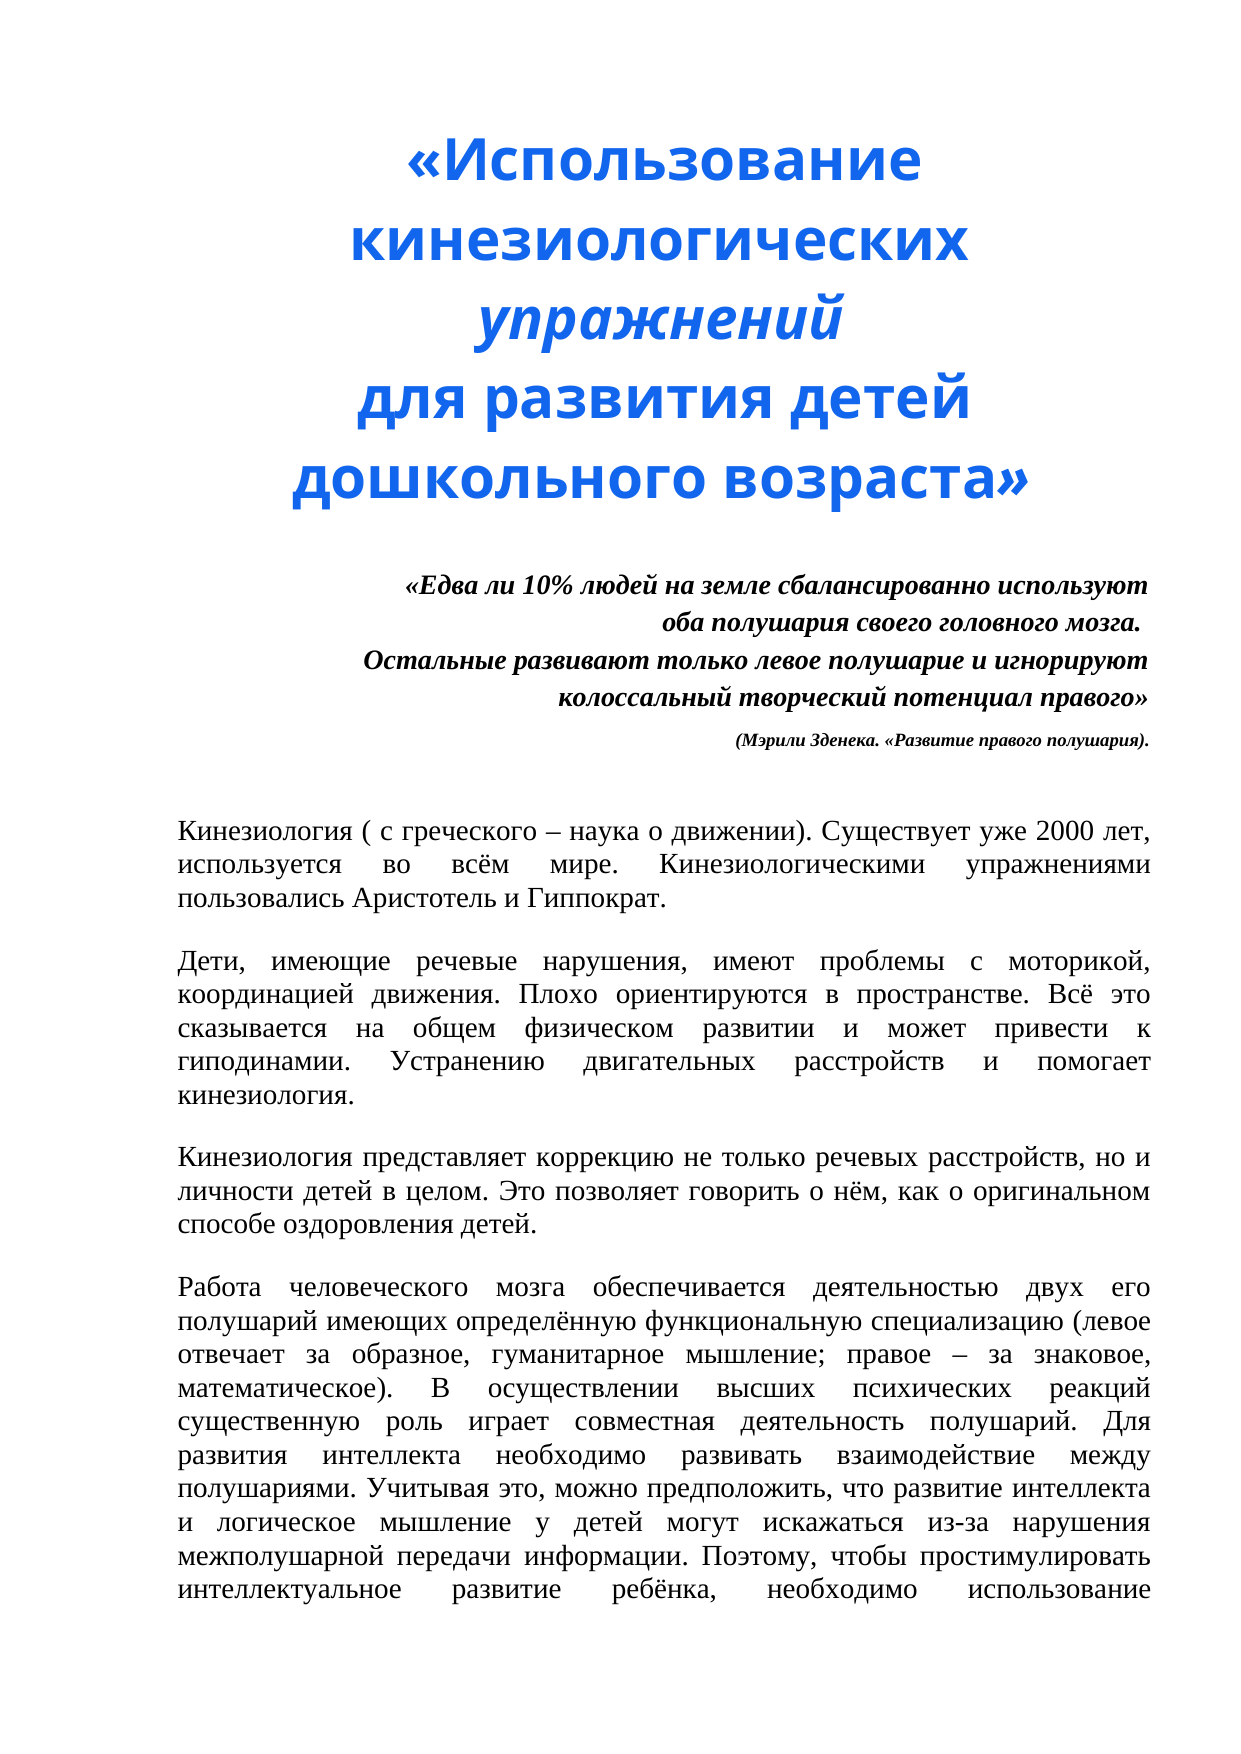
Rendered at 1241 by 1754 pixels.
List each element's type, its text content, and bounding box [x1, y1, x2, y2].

text «Едва ли 10% людей на земле сбалансированно используют [177, 563, 1152, 600]
text (Мэрили Зденека. «Развитие правого полушария). [177, 713, 1152, 750]
text кинезиологических упражнений [177, 198, 1152, 357]
text колоссальный творческий потенциал правого» [177, 675, 1152, 713]
text «Использование [177, 118, 1152, 198]
text оба полушария своего головного мозга. Остальные развивают только левое полушарие и игнорируют [177, 600, 1152, 675]
text для развития детей дошкольного возраста» [177, 357, 1152, 516]
text Дети, имеющие речевые нарушения, имеют проблемы с моторикой, координацией движения. Плохо ориентируются в пространстве. Всё это сказывается на общем физическом развитии и может привести к гиподинамии. Устранению двигательных расстройств и помогает кинезиология. [177, 943, 1152, 1110]
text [177, 1269, 1152, 1605]
text Кинезиология ( с греческого – наука о движении). Существует уже 2000 лет, используется во всём мире. Кинезиологическими упражнениями пользовались Аристотель и Гиппократ. [177, 813, 1152, 913]
text Кинезиология представляет коррекцию не только речевых расстройств, но и личности детей в целом. Это позволяет говорить о нём, как о оригинальном способе оздоровления детей. [177, 1139, 1152, 1240]
